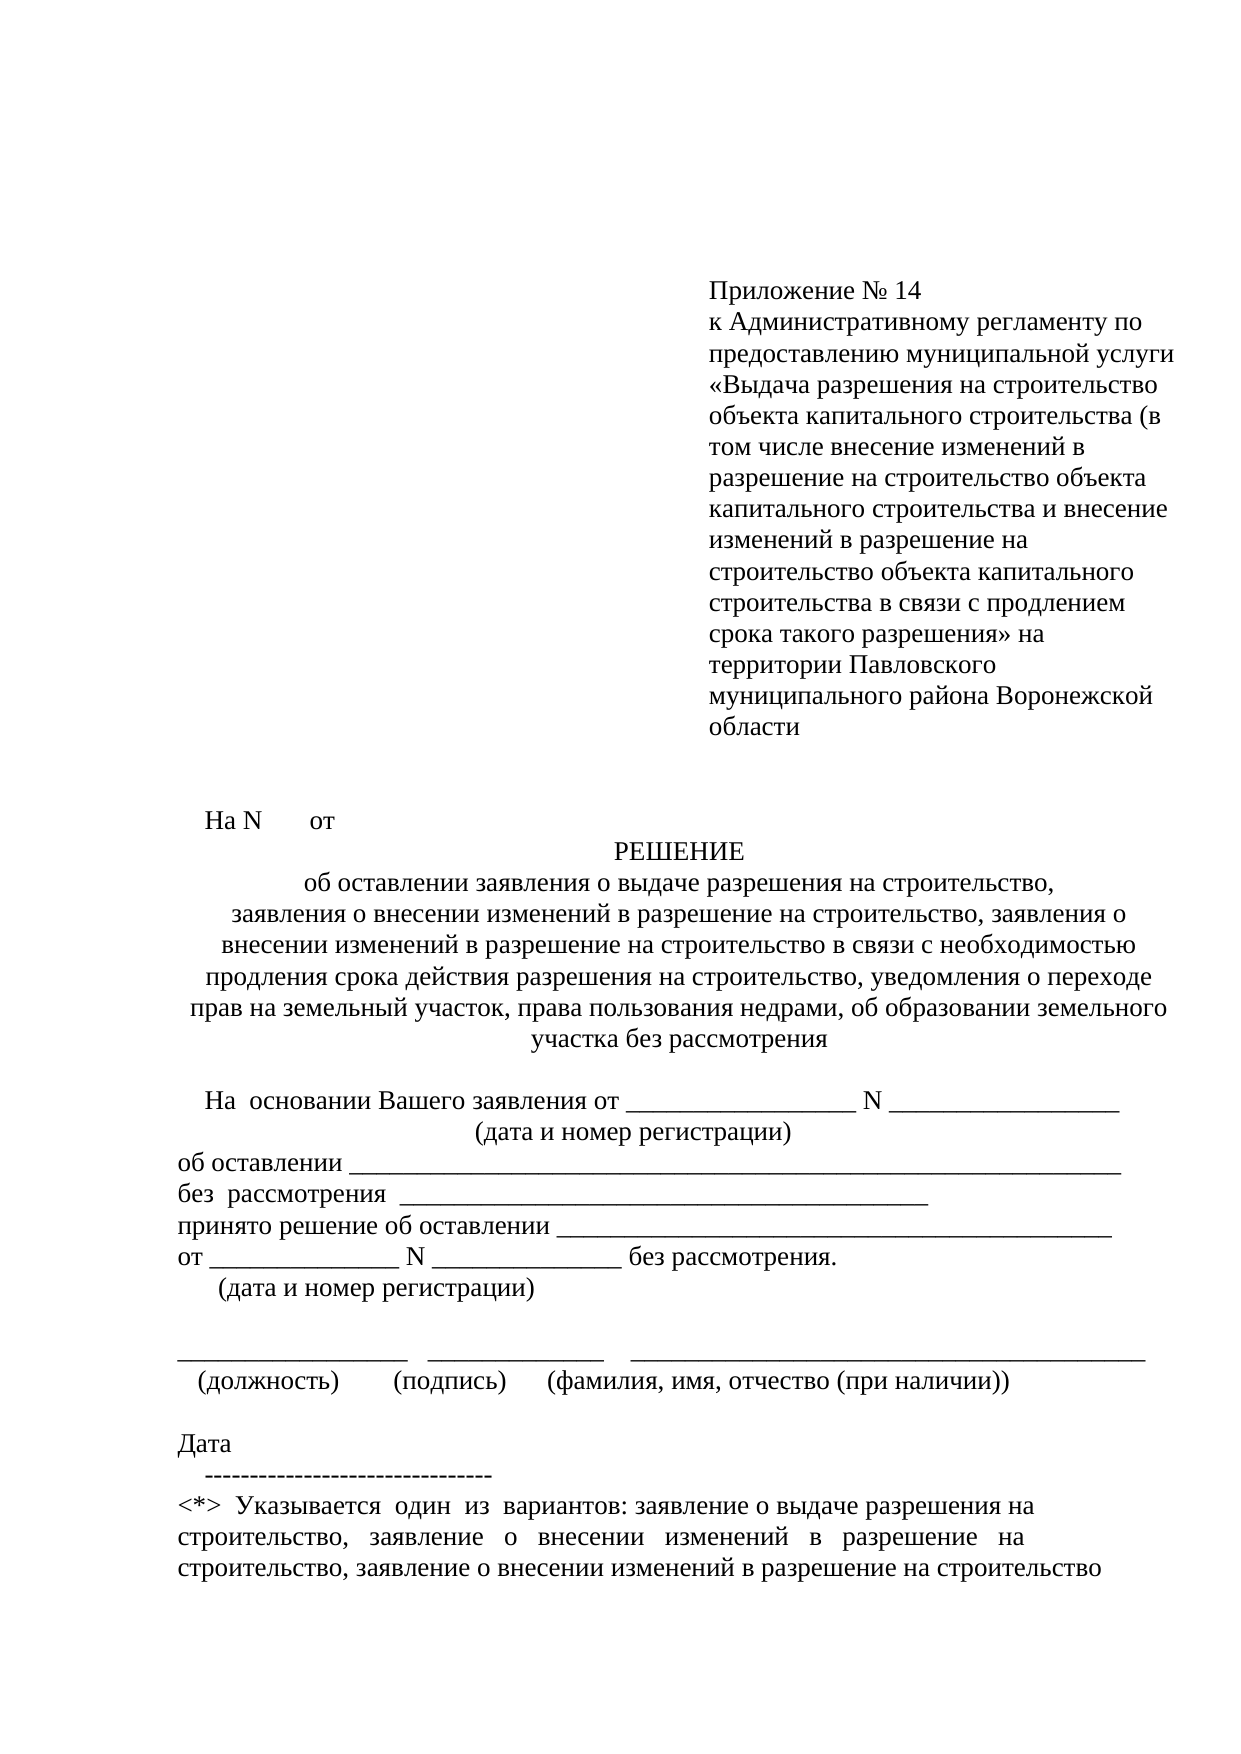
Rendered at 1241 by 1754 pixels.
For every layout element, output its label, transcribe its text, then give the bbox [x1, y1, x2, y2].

text внесении изменений в разрешение на строительство в связи с необходимостью продления срока действия разрешения на строительство, уведомления о переходе прав на земельный участок, права пользования недрами, об образовании земельного участка без рассмотрения [177, 928, 1181, 1053]
text _________________ _____________ ______________________________________ [177, 1333, 1181, 1364]
text -------------------------------- [177, 1458, 1181, 1489]
text (дата и номер регистрации) [177, 1271, 1181, 1302]
text На основании Вашего заявления от _________________ N _________________ [177, 1084, 1181, 1115]
text к Административному регламенту по предоставлению муниципальной услуги «Выдача разрешения на строительство объекта капитального строительства (в том числе внесение изменений в разрешение на строительство объекта капитального строительства и внесение изменений в разрешение на строительство объекта капитального строительства в связи с продлением срока такого разрешения» на территории Павловского муниципального района Воронежской области [709, 306, 1181, 742]
text строительство, заявление о внесении изменений в разрешение на [177, 1520, 1181, 1551]
text РЕШЕНИЕ [177, 835, 1181, 866]
text об оставлении заявления о выдаче разрешения на строительство, [177, 866, 1181, 897]
text строительство, заявление о внесении изменений в разрешение на строительство [177, 1551, 1181, 1582]
text заявления о внесении изменений в разрешение на строительство, заявления о [177, 897, 1181, 928]
text Приложение № 14 [709, 274, 1181, 306]
text об оставлении _________________________________________________________ [177, 1146, 1181, 1178]
text принято решение об оставлении _________________________________________ [177, 1209, 1181, 1240]
text <*> Указывается один из вариантов: заявление о выдаче разрешения на [177, 1489, 1181, 1520]
text без рассмотрения _______________________________________ [177, 1178, 1181, 1209]
text (дата и номер регистрации) [177, 1115, 1181, 1146]
text от ______________ N ______________ без рассмотрения. [177, 1240, 1181, 1271]
text (должность) (подпись) (фамилия, имя, отчество (при наличии)) [177, 1364, 1181, 1396]
text Дата [177, 1427, 1181, 1458]
text На N от [177, 804, 1181, 835]
